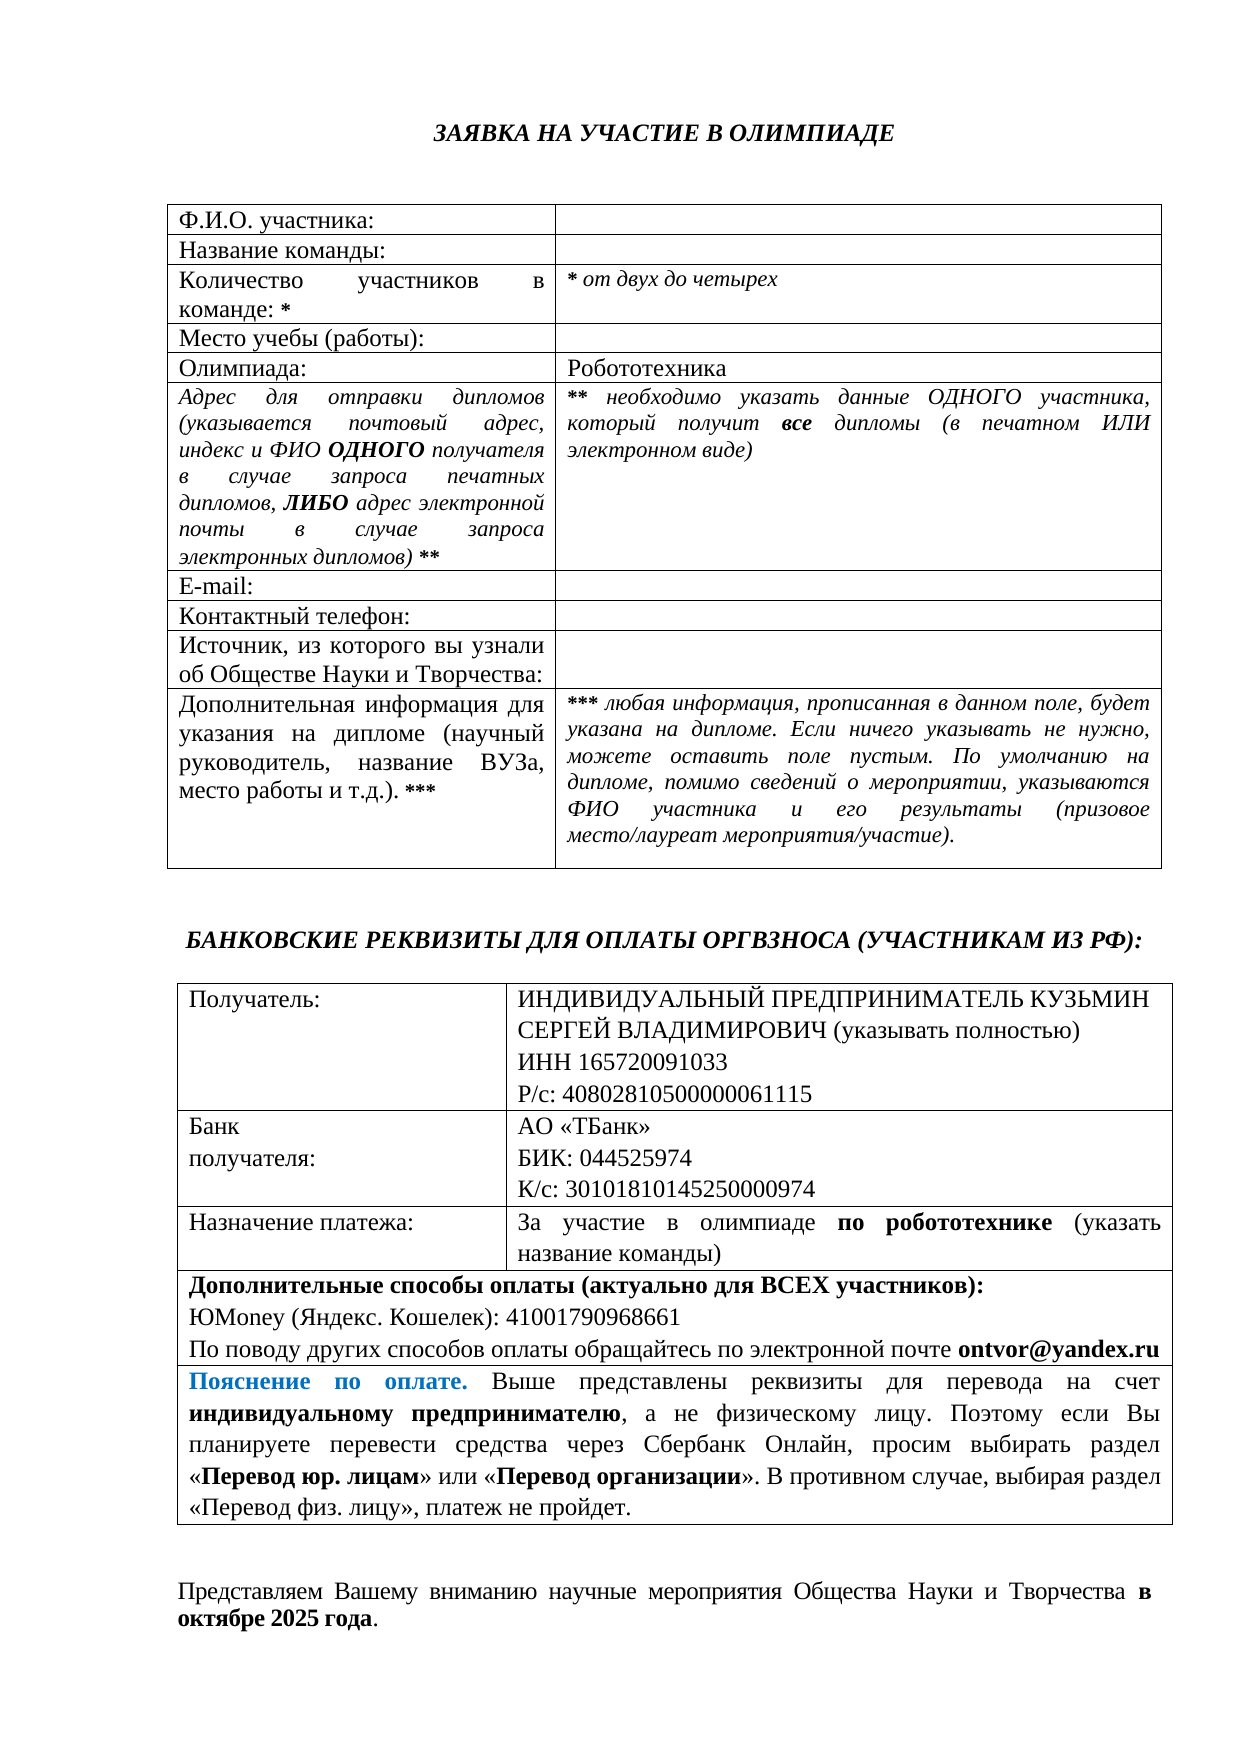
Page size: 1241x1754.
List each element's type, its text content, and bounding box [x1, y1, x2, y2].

table_header [556, 205, 1161, 234]
table_cell Название команды: [168, 235, 555, 264]
text Представляем Вашему вниманию научные мероприятия Общества Науки и Творчества в октябре 2025 года. [177, 1577, 1152, 1632]
table_header Получатель: [178, 984, 506, 1110]
table_cell Источник, из которого вы узнали об Обществе Науки и Творчества: [168, 631, 555, 688]
table_cell E-mail: [168, 571, 555, 600]
table_cell Пояснение по оплате. Выше представлены реквизиты для перевода на счет индивидуальному предпринимателю, а не физическому лицу. Поэтому если Вы планируете перевести средства через Сбербанк Онлайн, просим выбирать раздел «Перевод юр. лицам» или «Перевод организации». В противном случае, выбирая раздел «Перевод физ. лицу», платеж не пройдет. [178, 1366, 1172, 1524]
table_cell Контактный телефон: [168, 601, 555, 629]
table_cell Назначение платежа: [178, 1207, 506, 1269]
text БАНКОВСКИЕ РЕКВИЗИТЫ ДЛЯ ОПЛАТЫ ОРГВЗНОСА (УЧАСТНИКАМ ИЗ РФ): [177, 926, 1152, 954]
table_cell *** любая информация, прописанная в данном поле, будет указана на дипломе. Если ничего указывать не нужно, можете оставить поле пустым. По умолчанию на дипломе, помимо сведений о мероприятии, указываются ФИО участника и его результаты (призовое место/лауреат мероприятия/участие). [556, 689, 1161, 868]
table_cell Количество участников в команде: * [168, 265, 555, 322]
table_cell [556, 571, 1161, 600]
table_header Ф.И.О. участника: [168, 205, 555, 234]
table_cell За участие в олимпиаде по робототехнике (указать название команды) [507, 1207, 1172, 1269]
table_cell Банк получателя: [178, 1111, 506, 1206]
table_cell Дополнительные способы оплаты (актуально для ВСЕХ участников): ЮMoney (Яндекс. Кошелек): 41001790968661 По поводу других способов оплаты обращайтесь по электронной почте ontvor@yandex.ru [178, 1271, 1172, 1365]
table_cell Олимпиада: [168, 353, 555, 382]
table_cell Место учебы (работы): [168, 324, 555, 352]
table_cell * от двух до четырех [556, 265, 1161, 322]
table_cell АО «ТБанк» БИК: 044525974 К/с: 30101810145250000974 [507, 1111, 1172, 1206]
table_cell [556, 601, 1161, 629]
table_cell Робототехника [556, 353, 1161, 382]
table_cell [556, 324, 1161, 352]
table_cell [556, 235, 1161, 264]
table_cell Дополнительная информация для указания на дипломе (научный руководитель, название ВУЗа, место работы и т.д.). *** [168, 689, 555, 868]
table_header ИНДИВИДУАЛЬНЫЙ ПРЕДПРИНИМАТЕЛЬ КУЗЬМИН СЕРГЕЙ ВЛАДИМИРОВИЧ (указывать полностью) ИНН 165720091033 Р/с: 40802810500000061115 [507, 984, 1172, 1110]
table_cell [556, 631, 1161, 688]
text ЗАЯВКА НА УЧАСТИЕ В ОЛИМПИАДЕ [177, 118, 1152, 147]
table_cell ** необходимо указать данные ОДНОГО участника, который получит все дипломы (в печатном ИЛИ электронном виде) [556, 383, 1161, 570]
table_cell Адрес для отправки дипломов (указывается почтовый адрес, индекс и ФИО ОДНОГО получателя в случае запроса печатных дипломов, ЛИБО адрес электронной почты в случае запроса электронных дипломов) ** [168, 383, 555, 570]
